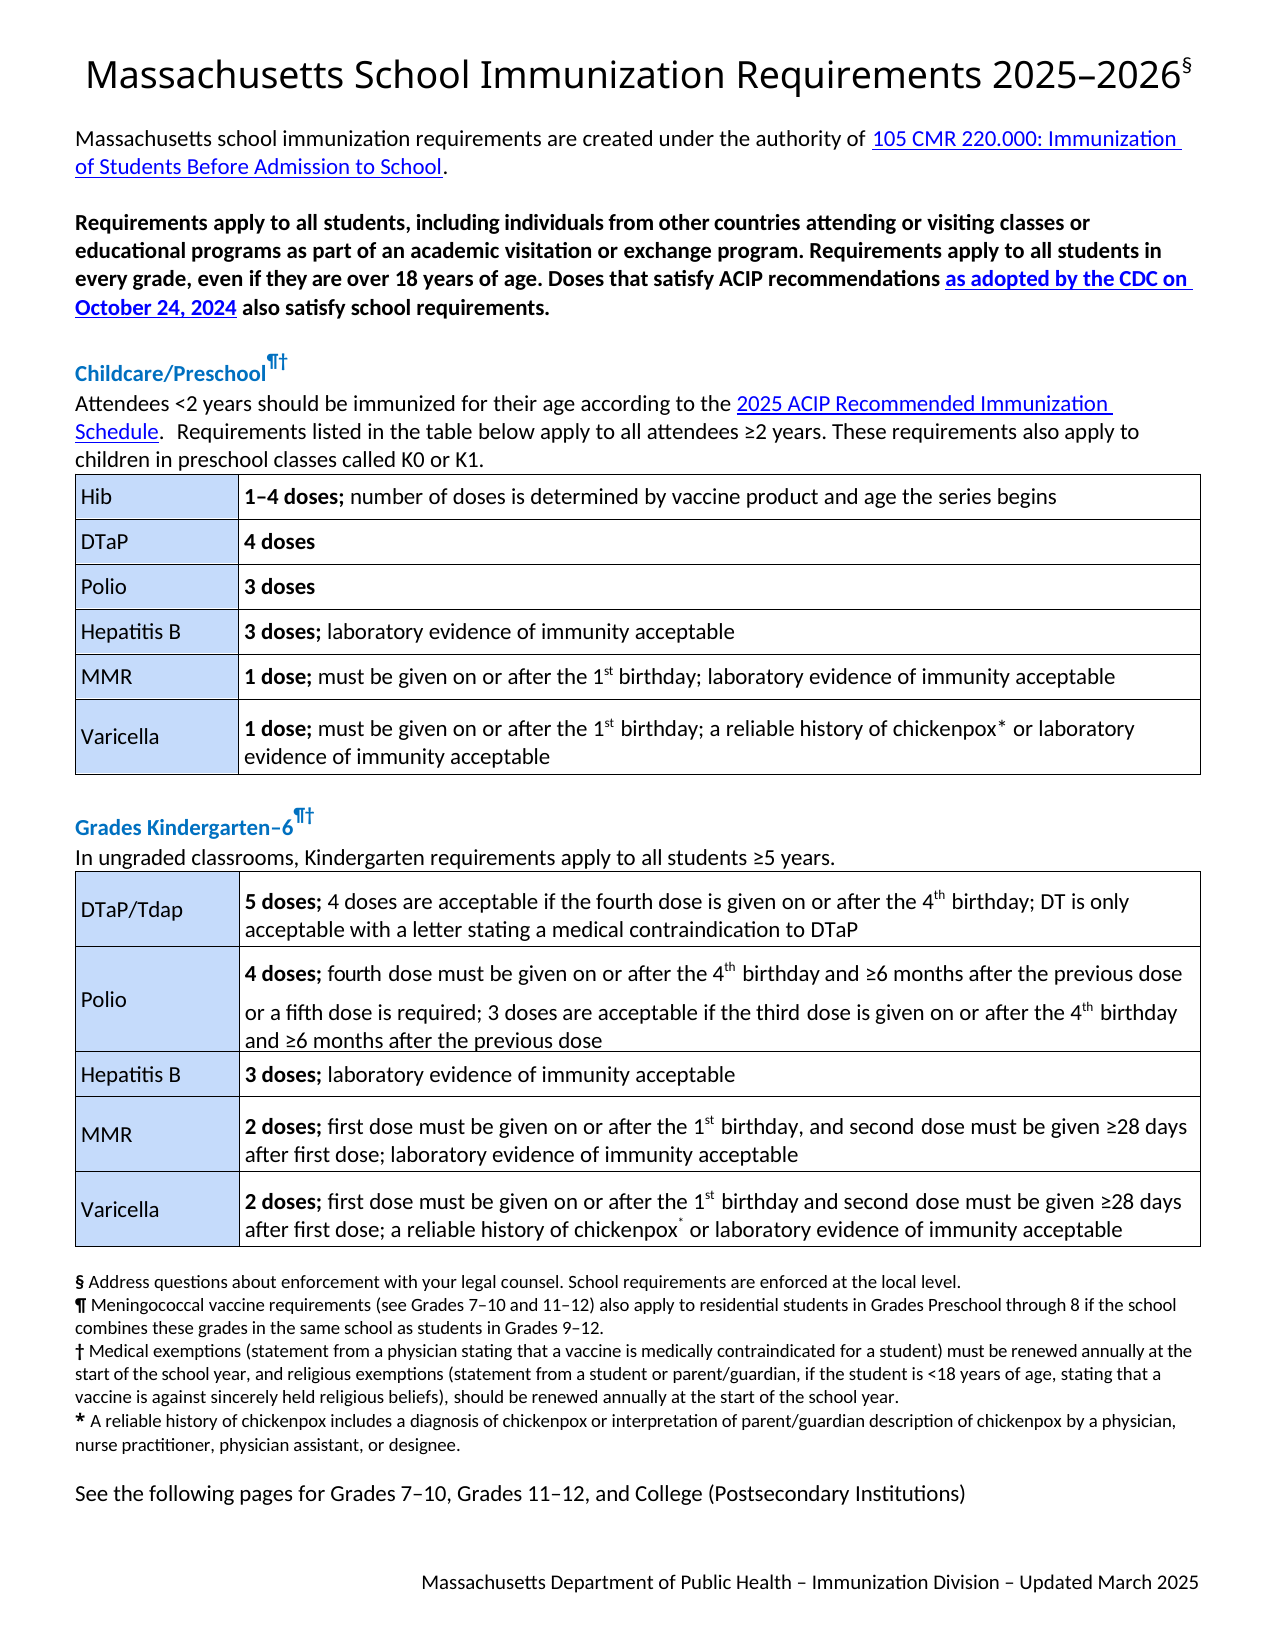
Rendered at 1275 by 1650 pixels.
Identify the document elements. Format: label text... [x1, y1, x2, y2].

table_cell Varicella [76, 700, 238, 773]
text † Medical exemptions (statement from a physician stating that a vaccine is medically contraindicated for a student) must be renewed annually at the start of the school year, and religious exemptions (statement from a student or parent/guardian, if the student is <18 years of age, stating that a vaccine is against sincerely held religious beliefs), should be renewed annually at the start of the school year. [75, 1339, 1200, 1408]
table_cell DTaP [76, 520, 238, 563]
text Childcare/Preschool¶† [75, 349, 1200, 389]
text In ungraded classrooms, Kindergarten requirements apply to all students ≥5 years. [75, 843, 1200, 871]
table_cell Hepatitis B [76, 610, 238, 653]
table_cell Polio [76, 947, 239, 1051]
text Massachusetts school immunization requirements are created under the authority of 105 CMR 220.000: Immunization of Students Before Admission to School. [75, 124, 1200, 181]
table_cell 4 doses; fourth dose must be given on or after the 4th birthday and ≥6 months after the previous dose or a fifth dose is required; 3 doses are acceptable if the third dose is given on or after the 4th birthday and ≥6 months after the previous dose [240, 947, 1200, 1051]
table_cell 1 dose; must be given on or after the 1st birthday; laboratory evidence of immunity acceptable [239, 655, 1200, 698]
table_header DTaP/Tdap [76, 872, 239, 946]
table_cell 3 doses; laboratory evidence of immunity acceptable [240, 1052, 1200, 1096]
table_cell 4 doses [239, 520, 1200, 563]
table_cell 1 dose; must be given on or after the 1st birthday; a reliable history of chickenpox* or laboratory evidence of immunity acceptable [239, 700, 1200, 773]
text Grades Kindergarten–6¶† [75, 802, 1200, 843]
table_cell 3 doses; laboratory evidence of immunity acceptable [239, 610, 1200, 653]
table_header Hib [76, 475, 238, 518]
text * A reliable history of chickenpox includes a diagnosis of chickenpox or interpretation of parent/guardian description of chickenpox by a physician, nurse practitioner, physician assistant, or designee. [75, 1408, 1200, 1456]
table_cell 3 doses [239, 565, 1200, 608]
text § Address questions about enforcement with your legal counsel. School requirements are enforced at the local level. [75, 1270, 1200, 1293]
table_header 1–4 doses; number of doses is determined by vaccine product and age the series begins [239, 475, 1200, 518]
table_cell MMR [76, 655, 238, 698]
text See the following pages for Grades 7–10, Grades 11–12, and College (Postsecondary Institutions) [75, 1479, 1200, 1507]
text Requirements apply to all students, including individuals from other countries attending or visiting classes or educational programs as part of an academic visitation or exchange program. Requirements apply to all students in every grade, even if they are over 18 years of age. Doses that satisfy ACIP recommendations as adopted by the CDC on October 24, 2024 also satisfy school requirements. [75, 208, 1200, 321]
table_cell 2 doses; first dose must be given on or after the 1st birthday and second dose must be given ≥28 days after first dose; a reliable history of chickenpox* or laboratory evidence of immunity acceptable [240, 1172, 1200, 1246]
text Attendees <2 years should be immunized for their age according to the 2025 ACIP Recommended Immunization Schedule. Requirements listed in the table below apply to all attendees ≥2 years. These requirements also apply to children in preschool classes called K0 or K1. [75, 389, 1200, 473]
table_cell Hepatitis B [76, 1052, 239, 1096]
table_cell Polio [76, 565, 238, 608]
table_cell MMR [76, 1097, 239, 1171]
text ¶ Meningococcal vaccine requirements (see Grades 7–10 and 11–12) also apply to residential students in Grades Preschool through 8 if the school combines these grades in the same school as students in Grades 9–12. [75, 1293, 1200, 1339]
table_cell 2 doses; first dose must be given on or after the 1st birthday, and second dose must be given ≥28 days after first dose; laboratory evidence of immunity acceptable [240, 1097, 1200, 1171]
table_cell Varicella [76, 1172, 239, 1246]
table_header 5 doses; 4 doses are acceptable if the fourth dose is given on or after the 4th birthday; DT is only acceptable with a letter stating a medical contraindication to DTaP [240, 872, 1200, 946]
